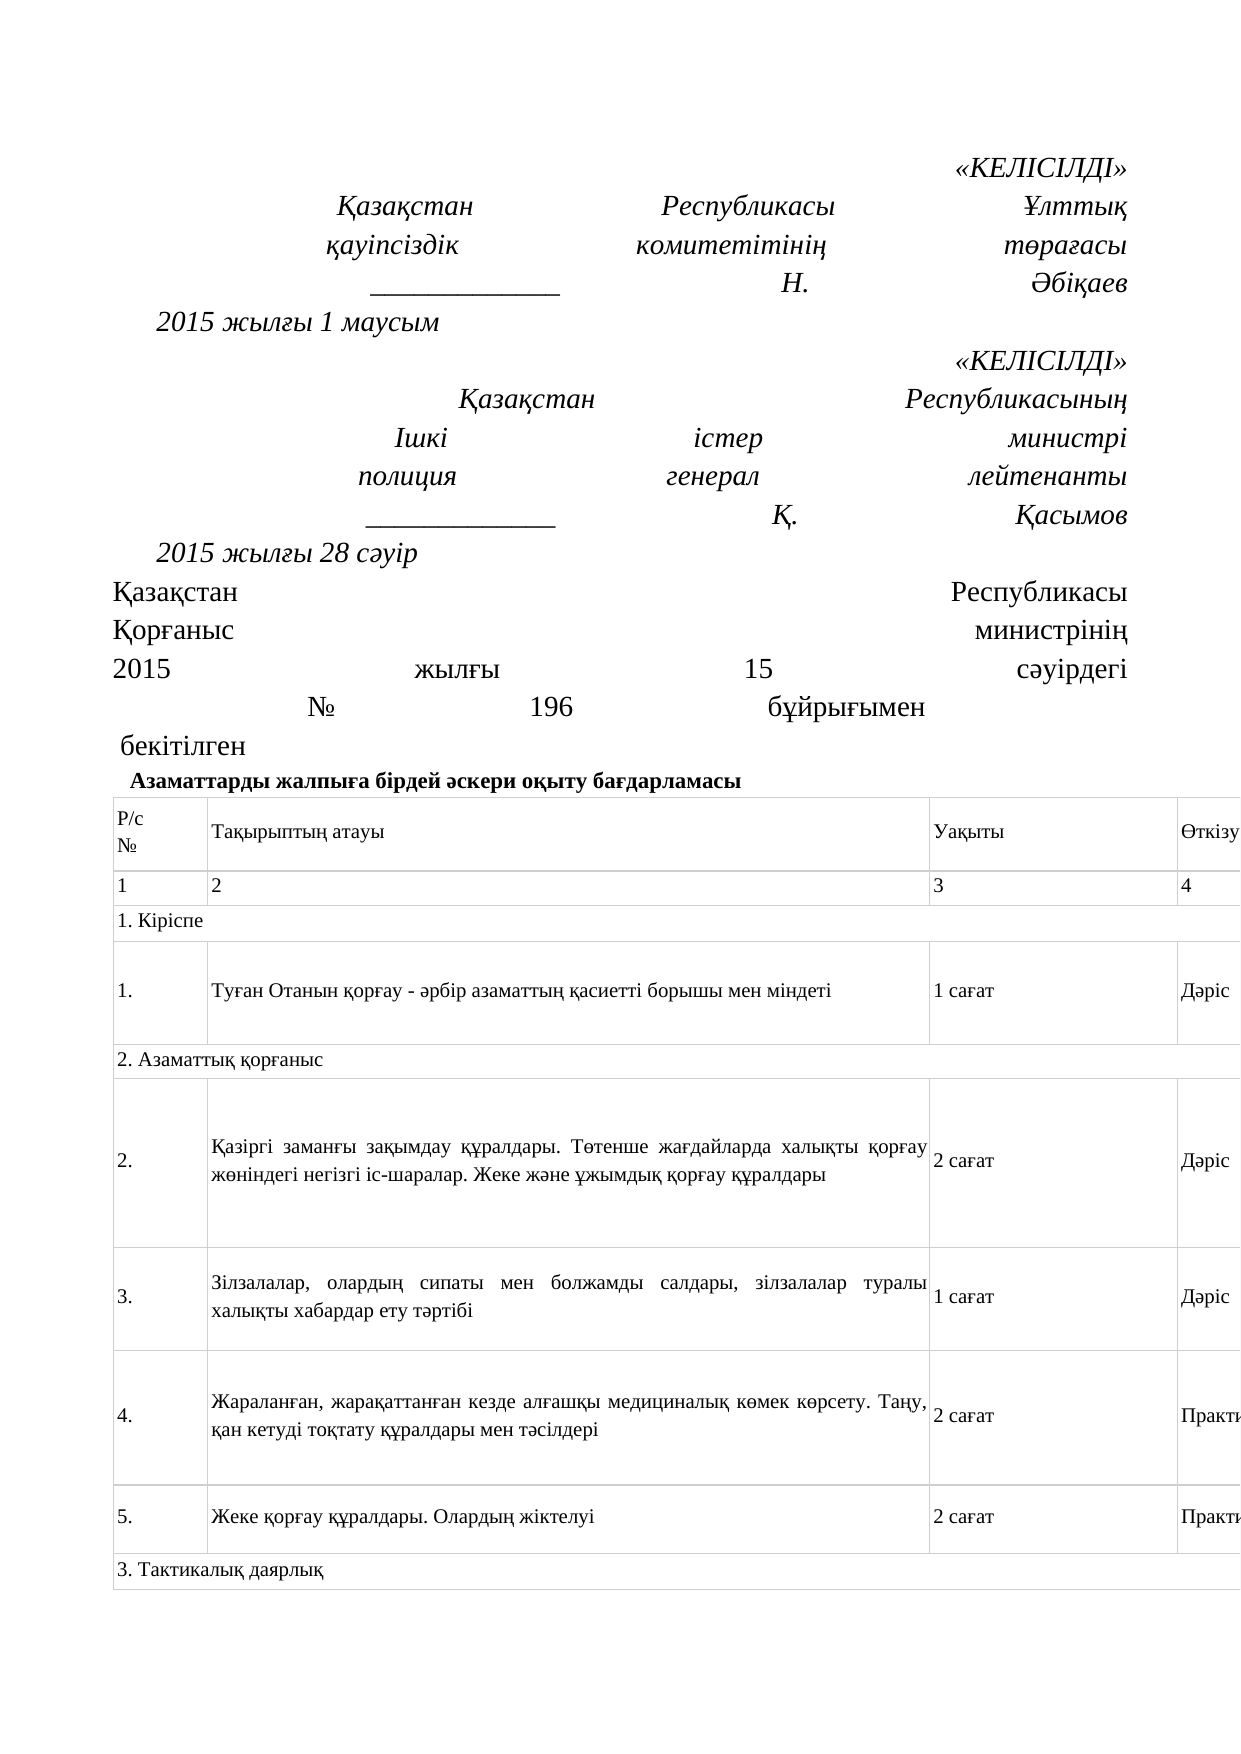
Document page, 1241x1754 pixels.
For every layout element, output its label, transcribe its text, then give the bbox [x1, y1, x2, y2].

table_cell Практикалық сабақ [1178, 1486, 1240, 1553]
text «КЕЛІСІЛДІ» Қазақстан Республикасы Ұлттық қауіпсіздік комитетітінің төрағасы _____________ Н. Әбіқаев 2015 жылғы 1 маусым [112, 150, 1128, 338]
table_cell 4. [114, 1351, 207, 1484]
table_cell 1. Кіріспе [114, 906, 1240, 941]
table_cell 4 [1178, 872, 1240, 905]
table_cell Дәріс [1178, 1079, 1240, 1247]
text Қазақстан Республикасы Қорғаныс министрінің 2015 жылғы 15 сәуірдегі № 196 бұйрығымен бекітілген [112, 574, 1128, 762]
text Азаматтарды жалпыға бірдей әскери оқыту бағдарламасы [112, 767, 1128, 793]
table_cell 3 [930, 872, 1177, 905]
table_header Тақырыптың атауы [208, 798, 929, 870]
table_cell Жеке қорғау құралдары. Олардың жіктелуі [208, 1486, 929, 1553]
table_header Уақыты [930, 798, 1177, 870]
table_cell 1. [114, 942, 207, 1044]
table_cell 2 сағат [930, 1351, 1177, 1484]
table_cell 1 сағат [930, 1248, 1177, 1350]
table_cell 2. Азаматтық қорғаныс [114, 1045, 1240, 1078]
table_cell 1 [114, 872, 207, 905]
table_cell 3. [114, 1248, 207, 1350]
table_cell 2 [208, 872, 929, 905]
table_cell Жараланған, жарақаттанған кезде алғашқы медициналық көмек көрсету. Таңу, қан кетуді тоқтату құралдары мен тәсілдері [208, 1351, 929, 1484]
table_cell 2 сағат [930, 1486, 1177, 1553]
table_header Р/с № [114, 798, 207, 870]
table_cell 2 сағат [930, 1079, 1177, 1247]
text «КЕЛІСІЛДІ» Қазақстан Республикасының Ішкі істер министрі полиция генерал лейтенанты _____________ Қ. Қасымов 2015 жылғы 28 сәуір [112, 343, 1128, 569]
table_cell 3. Тактикалық даярлық [114, 1554, 1240, 1589]
table_cell Зілзалалар, олардың сипаты мен болжамды салдары, зілзалалар туралы халықты хабардар ету тәртібі [208, 1248, 929, 1350]
table_cell Туған Отанын қорғау - әрбір азаматтың қасиетті борышы мен міндеті [208, 942, 929, 1044]
table_cell Дәріс [1178, 942, 1240, 1044]
table_cell Қазіргі заманғы зақымдау құралдары. Төтенше жағдайларда халықты қорғау жөніндегі негізгі іс-шаралар. Жеке және ұжымдық қорғау құралдары [208, 1079, 929, 1247]
table_cell Практикалық сабақ [1178, 1351, 1240, 1484]
table_cell 1 сағат [930, 942, 1177, 1044]
table_cell 2. [114, 1079, 207, 1247]
table_header Өткізу нысаны [1178, 798, 1240, 870]
table_cell Дәріс [1178, 1248, 1240, 1350]
table_cell 5. [114, 1486, 207, 1553]
